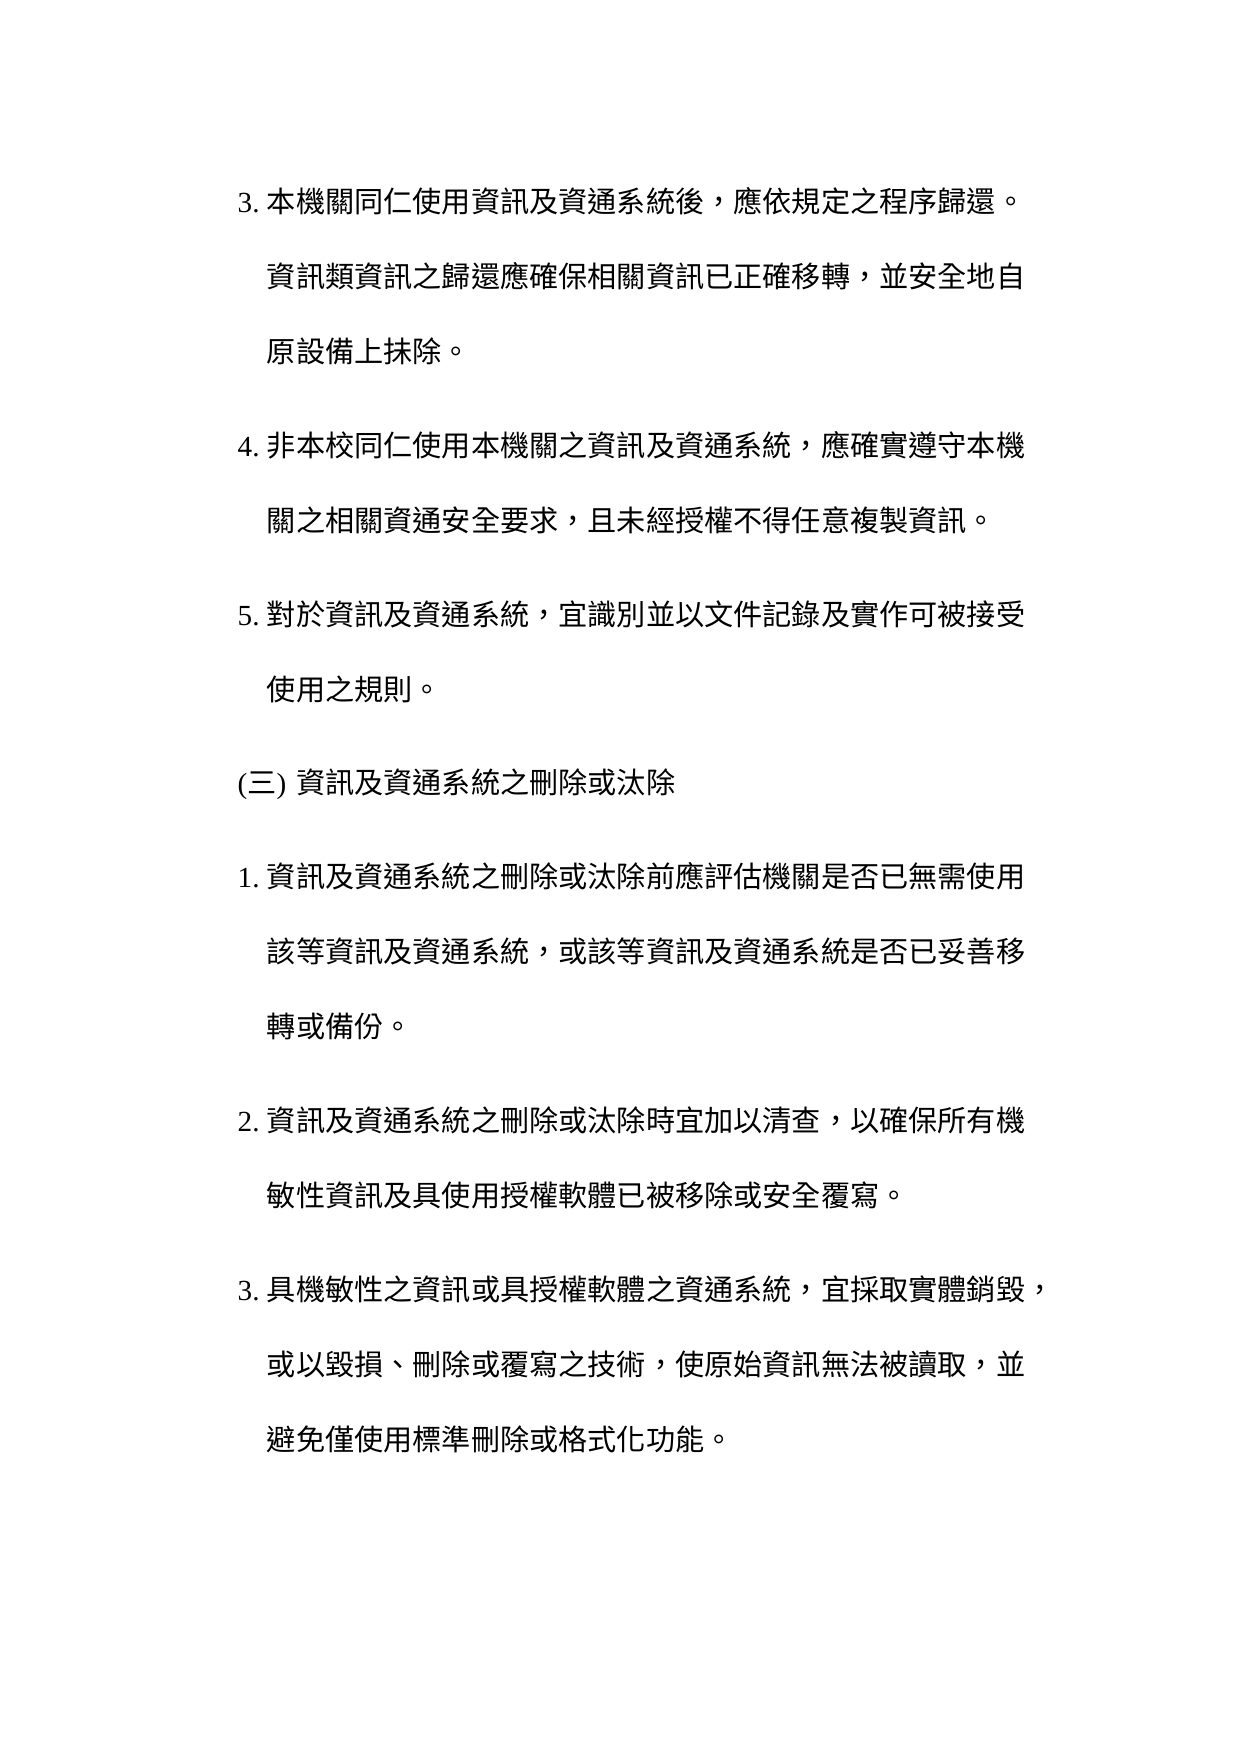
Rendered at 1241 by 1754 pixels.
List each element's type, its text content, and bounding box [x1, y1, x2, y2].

list 資訊及資通系統之刪除或汰除前應評估機關是否已無需使用該等資訊及資通系統，或該等資訊及資通系統是否已妥善移轉或備份。 [237, 837, 1053, 1062]
list 非本校同仁使用本機關之資訊及資通系統，應確實遵守本機關之相關資通安全要求，且未經授權不得任意複製資訊。 [237, 406, 1053, 556]
list 對於資訊及資通系統，宜識別並以文件記錄及實作可被接受使用之規則。 [237, 575, 1053, 725]
subtitle 資訊及資通系統之刪除或汰除 [237, 744, 1053, 819]
list 資訊及資通系統之刪除或汰除時宜加以清查，以確保所有機敏性資訊及具使用授權軟體已被移除或安全覆寫。 [237, 1081, 1053, 1231]
list 具機敏性之資訊或具授權軟體之資通系統，宜採取實體銷毀，或以毀損、刪除或覆寫之技術，使原始資訊無法被讀取，並避免僅使用標準刪除或格式化功能。 [237, 1250, 1053, 1475]
list 本機關同仁使用資訊及資通系統後，應依規定之程序歸還。資訊類資訊之歸還應確保相關資訊已正確移轉，並安全地自原設備上抺除。 [237, 162, 1053, 387]
